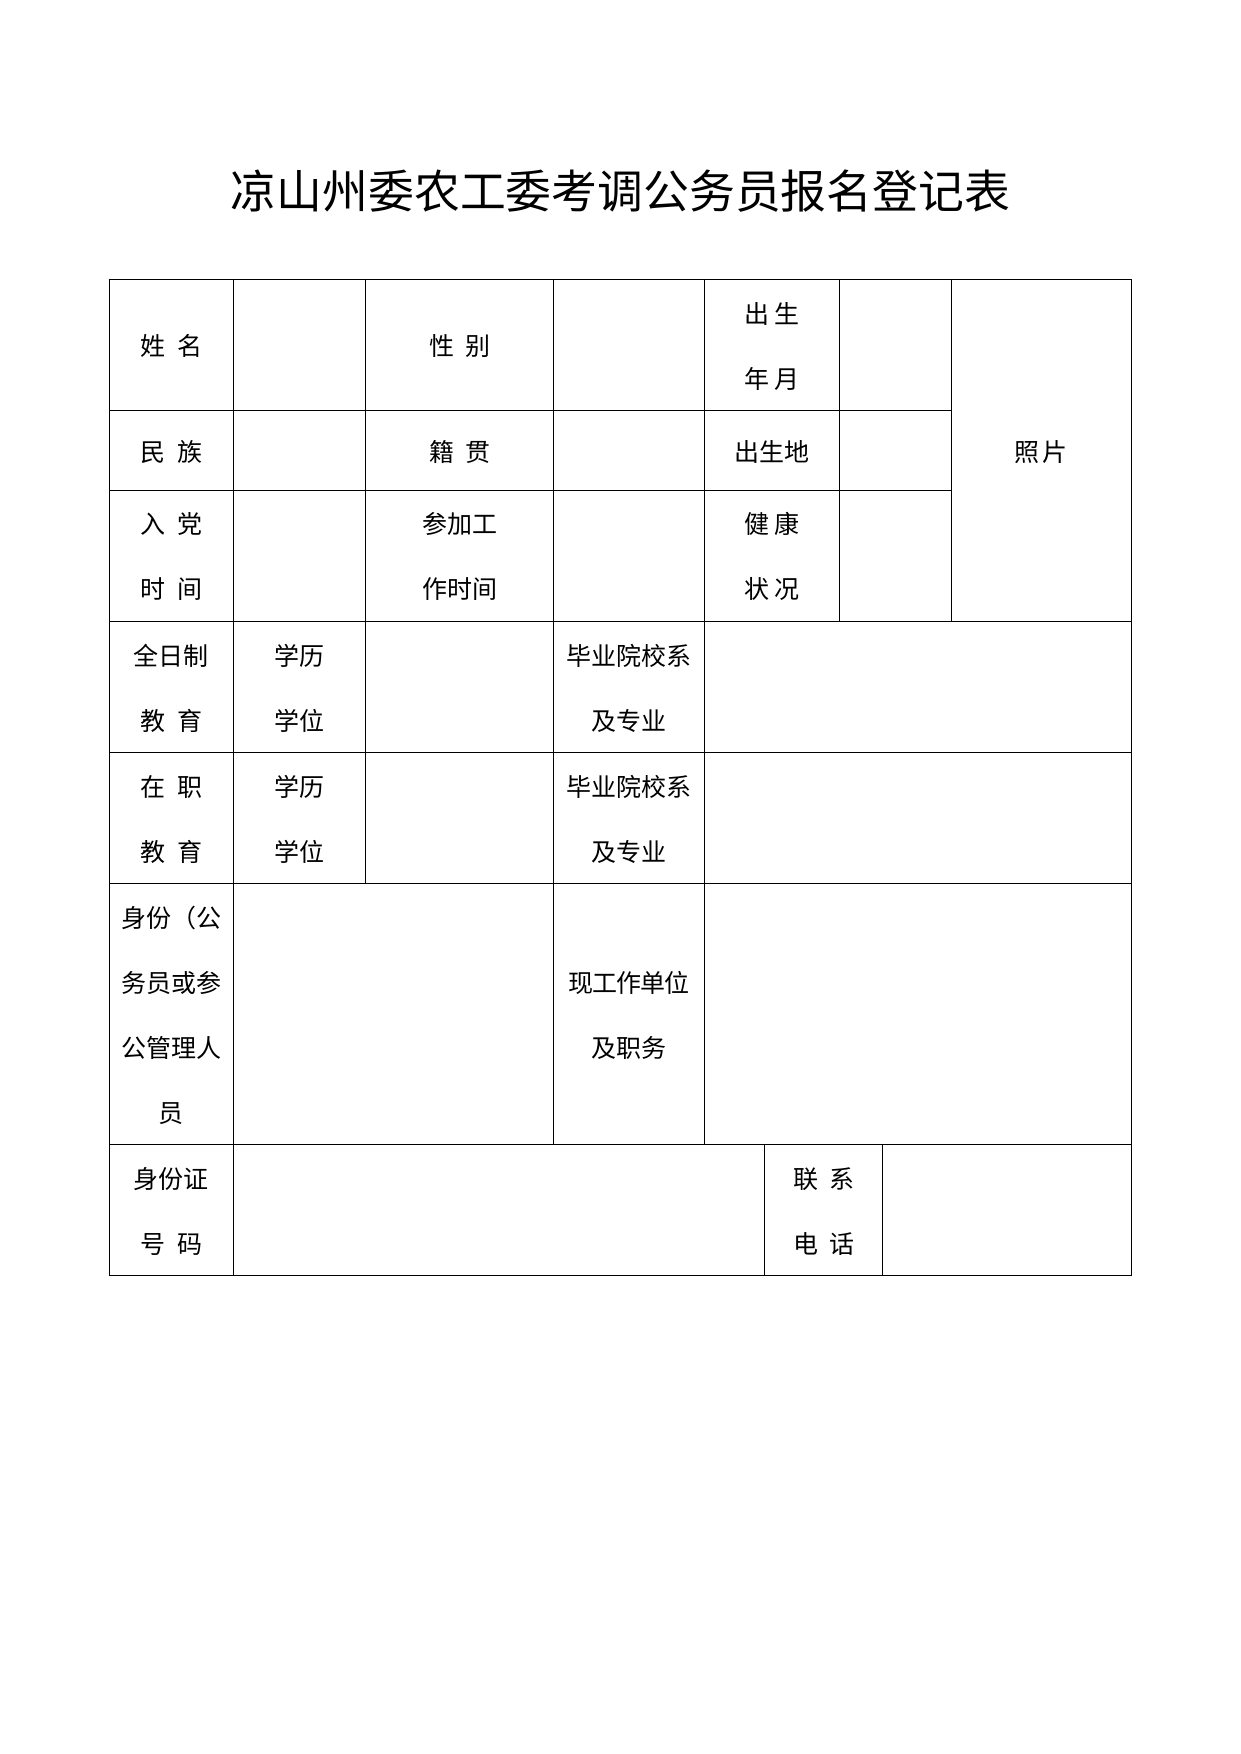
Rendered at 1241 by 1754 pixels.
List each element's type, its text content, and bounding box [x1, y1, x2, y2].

table_cell [366, 753, 553, 883]
table_cell [705, 622, 1131, 752]
table_cell [366, 622, 553, 752]
table_header 性 别 [366, 280, 553, 410]
table_cell [234, 491, 365, 621]
table_cell [883, 1145, 1131, 1275]
table_cell [840, 491, 951, 621]
table_cell 现工作单位 及职务 [554, 884, 704, 1144]
table_cell [234, 884, 553, 1144]
table_header [554, 280, 704, 410]
table_cell [840, 411, 951, 489]
table_cell [554, 411, 704, 489]
table_header [234, 280, 365, 410]
table_cell [234, 411, 365, 489]
text 凉山州委农工委考调公务员报名登记表 [187, 162, 1053, 220]
table_cell [705, 753, 1131, 883]
table_cell 民 族 [110, 411, 233, 489]
table_cell [234, 1145, 764, 1275]
table_cell [554, 491, 704, 621]
table_header 姓 名 [110, 280, 233, 410]
table_header 照 片 [952, 280, 1131, 621]
table_cell 籍 贯 [366, 411, 553, 489]
table_cell 出生地 [705, 411, 839, 489]
table_header [840, 280, 951, 410]
table_cell [705, 884, 1131, 1144]
